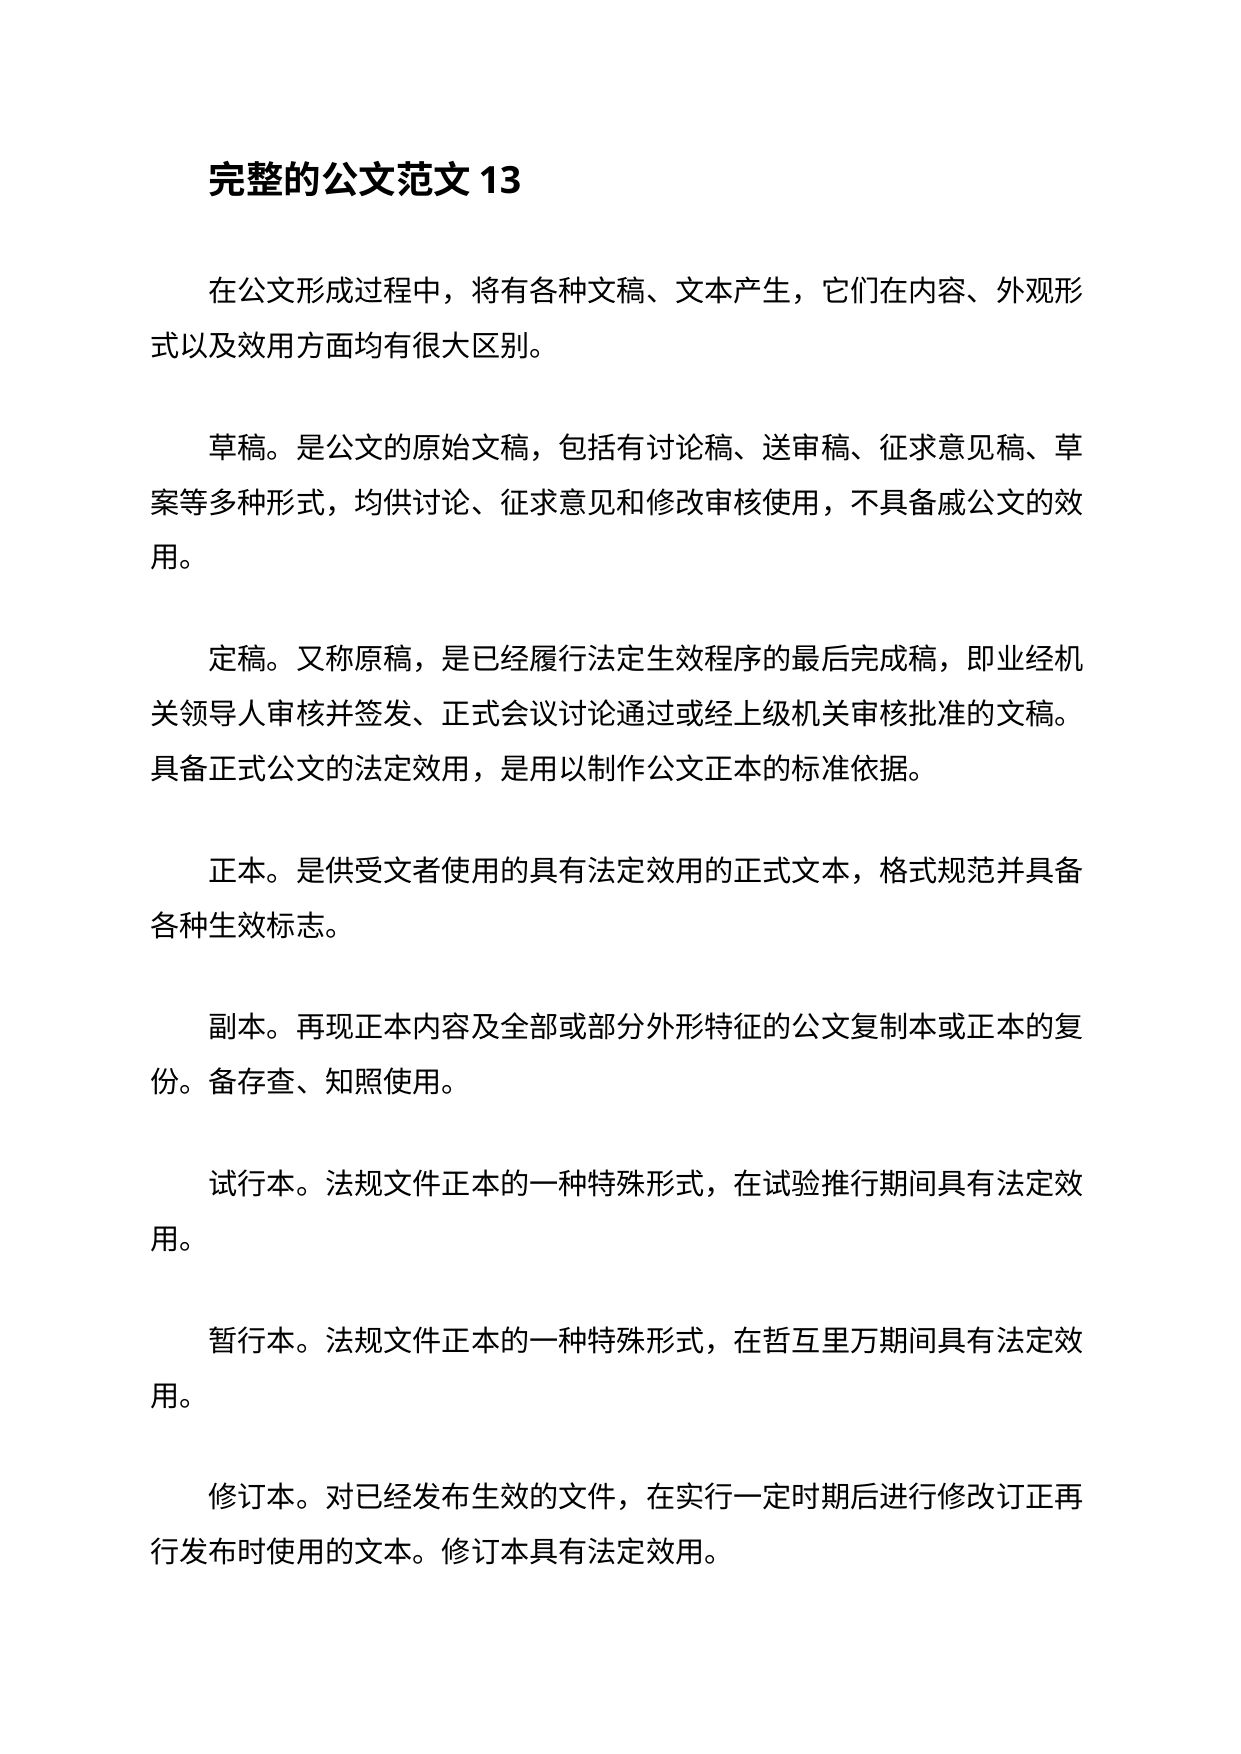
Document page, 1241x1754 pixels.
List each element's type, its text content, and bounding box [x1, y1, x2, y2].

text 副本。再现正本内容及全部或部分外形特征的公文复制本或正本的复份。备存查、知照使用。 [150, 1004, 1090, 1101]
text 正本。是供受文者使用的具有法定效用的正式文本，格式规范并具备各种生效标志。 [150, 847, 1090, 944]
text 修订本。对已经发布生效的文件，在实行一定时期后进行修改订正再行发布时使用的文本。修订本具有法定效用。 [150, 1474, 1090, 1571]
text 试行本。法规文件正本的一种特殊形式，在试验推行期间具有法定效用。 [150, 1161, 1090, 1258]
text 定稿。又称原稿，是已经履行法定生效程序的最后完成稿，即业经机关领导人审核并签发、正式会议讨论通过或经上级机关审核批准的文稿。具备正式公文的法定效用，是用以制作公文正本的标准依据。 [150, 636, 1090, 788]
text 草稿。是公文的原始文稿，包括有讨论稿、送审稿、征求意见稿、草案等多种形式，均供讨论、征求意见和修改审核使用，不具备戚公文的效用。 [150, 424, 1090, 576]
text 暂行本。法规文件正本的一种特殊形式，在哲互里万期间具有法定效用。 [150, 1317, 1090, 1414]
text 完整的公文范文13 [150, 150, 1090, 204]
text 在公文形成过程中，将有各种文稿、文本产生，它们在内容、外观形式以及效用方面均有很大区别。 [150, 268, 1090, 365]
